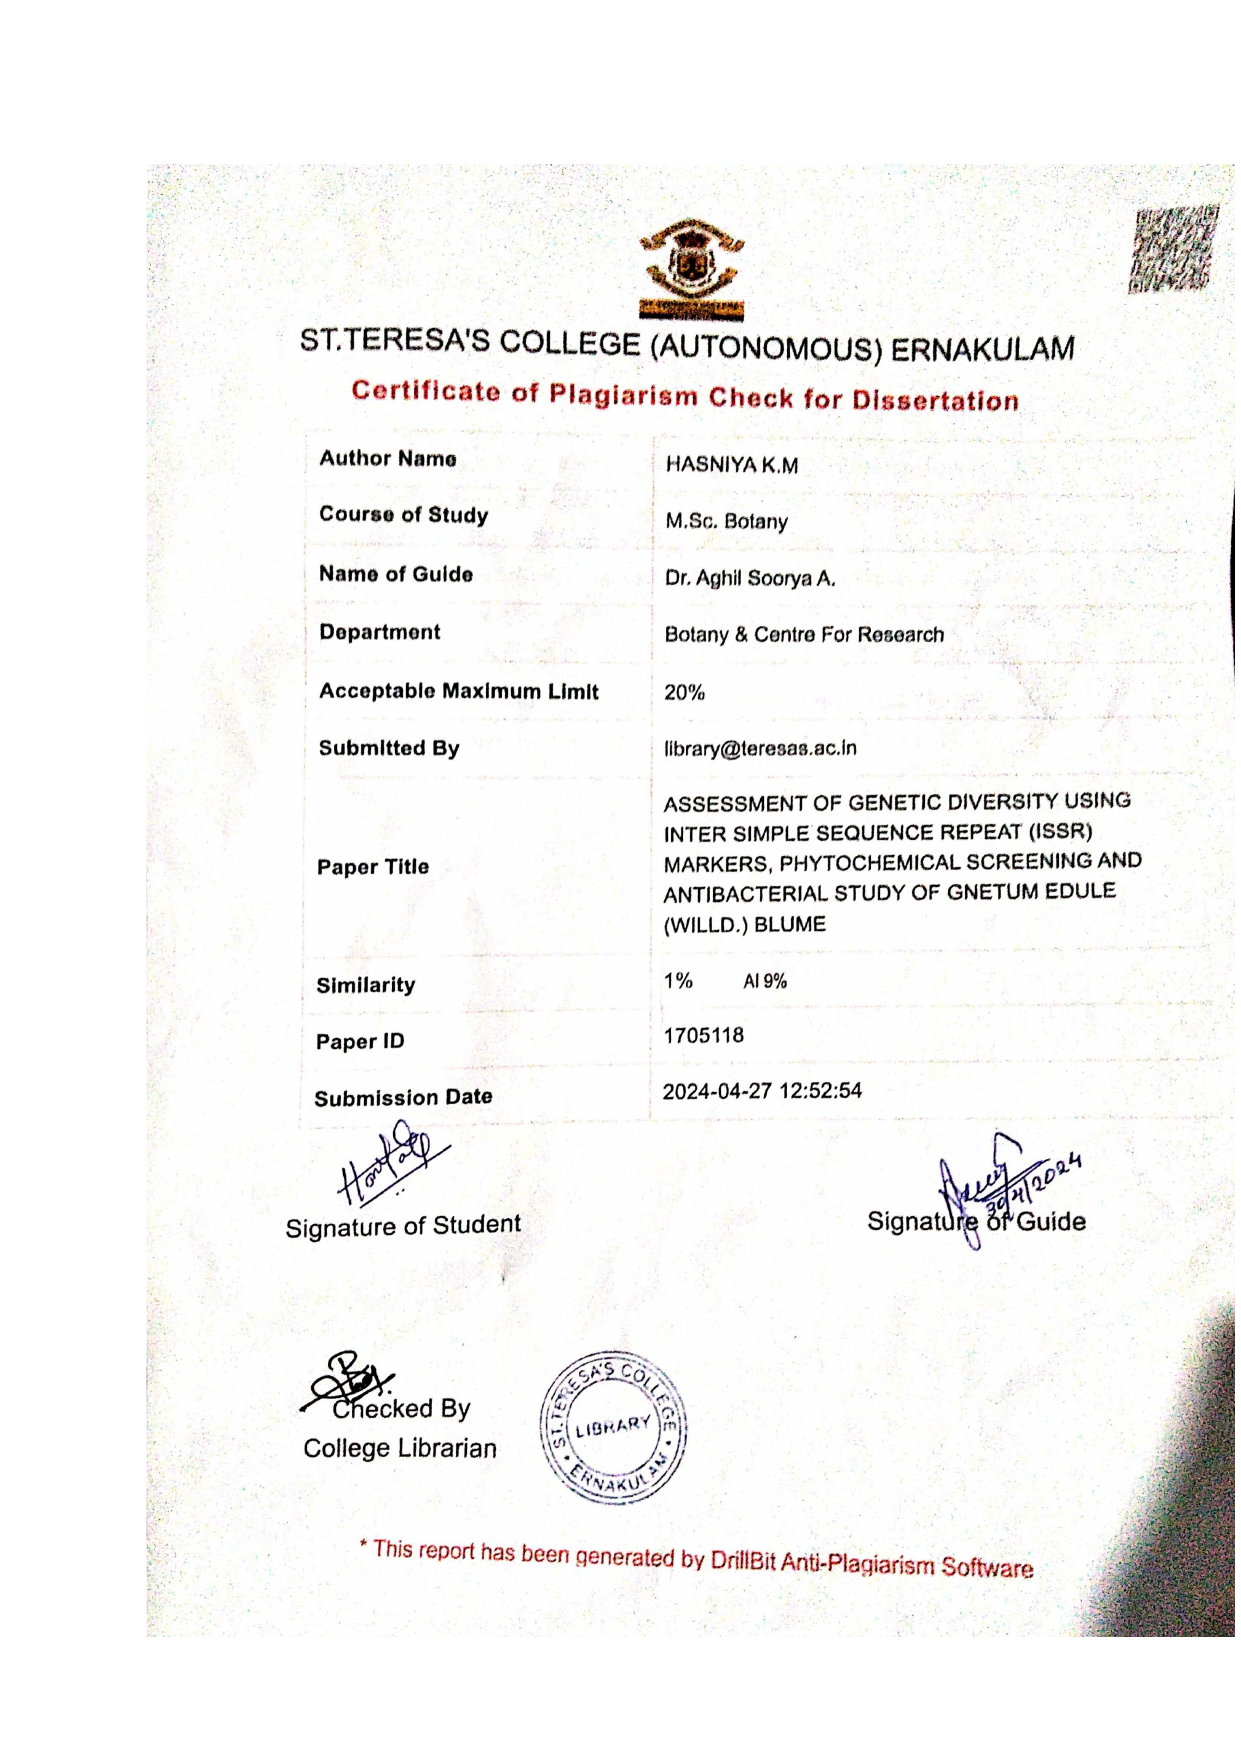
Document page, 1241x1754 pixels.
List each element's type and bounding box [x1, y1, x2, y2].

picture [146, 164, 1235, 1637]
